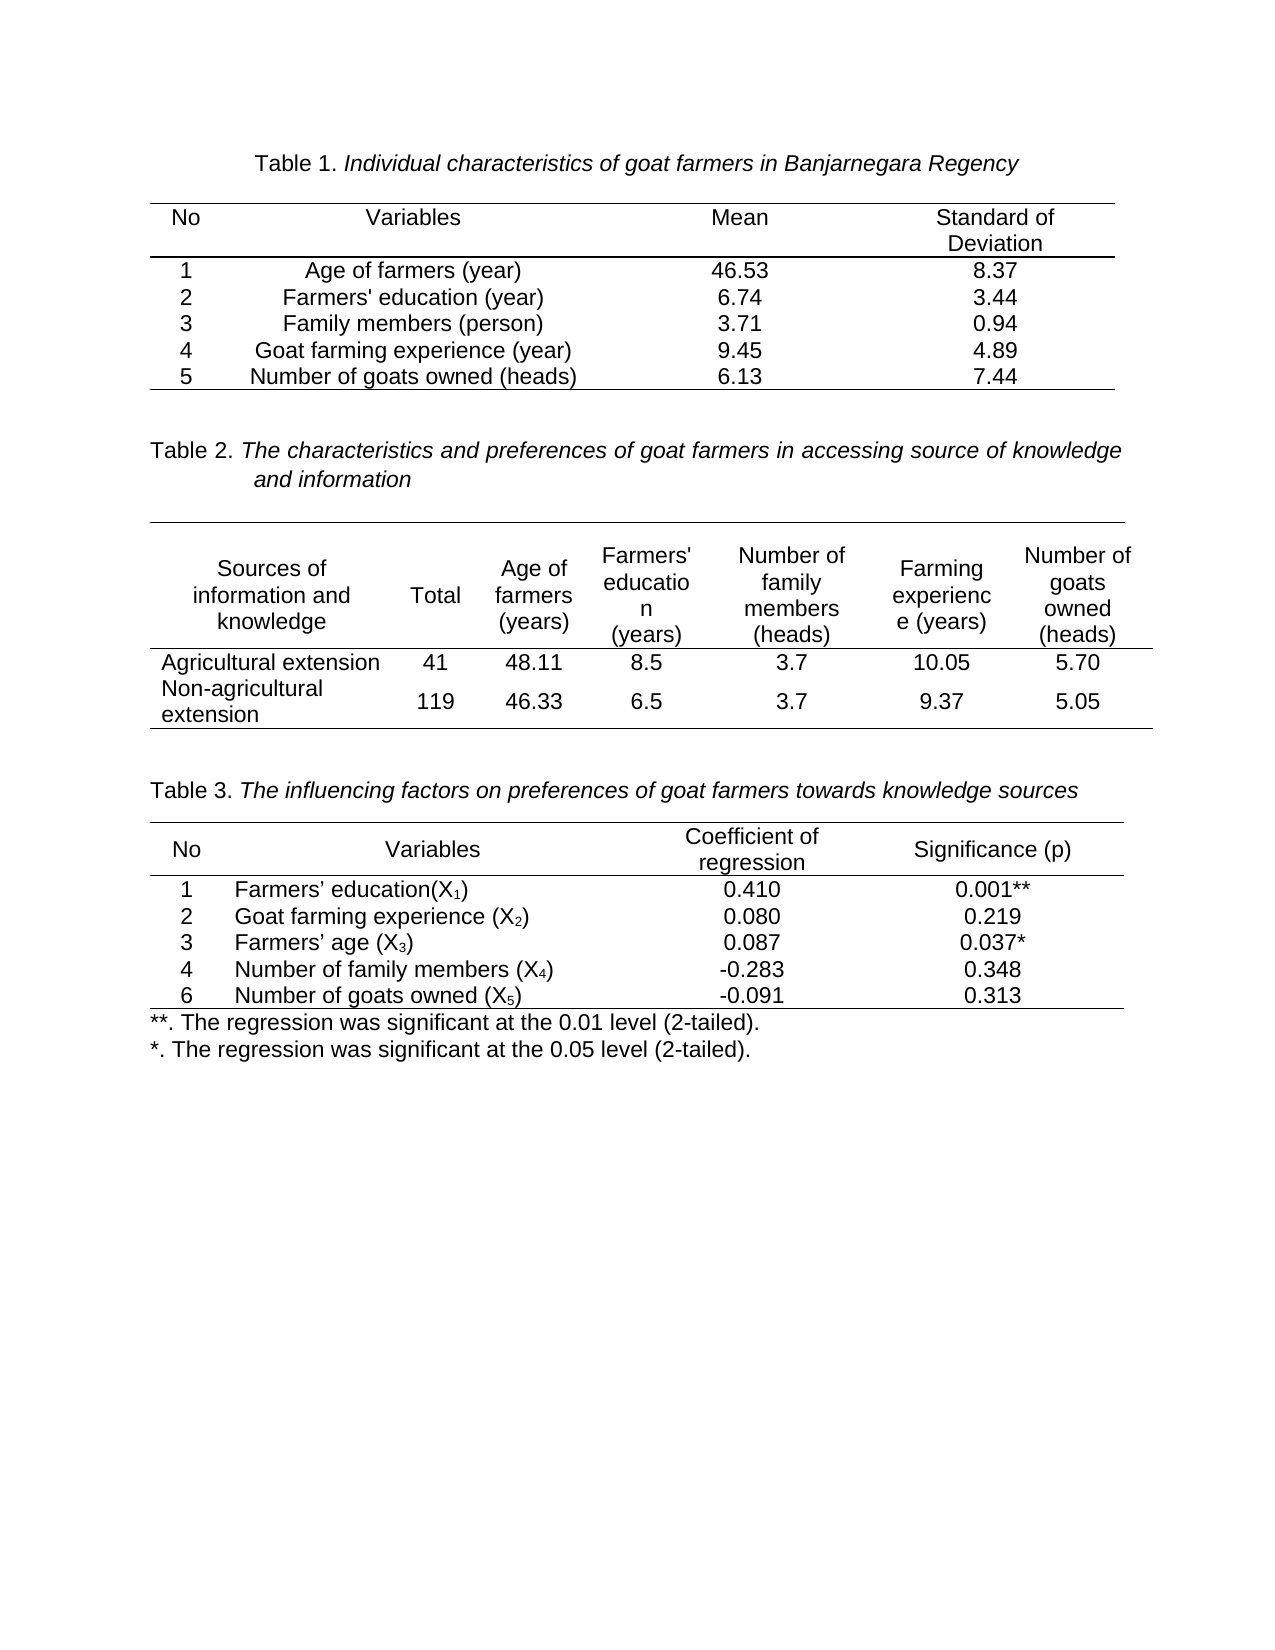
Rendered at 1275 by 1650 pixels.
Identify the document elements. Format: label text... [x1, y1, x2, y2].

table_cell 6.13 [605, 363, 875, 389]
table_cell 46.33 [478, 675, 590, 728]
table_cell 6 [150, 982, 223, 1008]
table_cell 3.71 [605, 310, 875, 337]
table_cell 4 [150, 337, 222, 363]
table_cell 3.7 [703, 649, 881, 675]
table_header Number of goats owned (heads) [1003, 542, 1153, 648]
table_header Total [393, 542, 478, 648]
table_cell 6.5 [590, 675, 703, 728]
table_cell Non-agricultural extension [150, 675, 393, 728]
table_cell 5.70 [1003, 649, 1153, 675]
table_cell 0.410 [643, 876, 861, 903]
table_header Number of family members (heads) [703, 542, 881, 648]
table_cell 0.087 [643, 929, 861, 956]
table_cell 0.001** [861, 876, 1124, 903]
text **. The regression was significant at the 0.01 level (2-tailed). [150, 1009, 1125, 1036]
table_header Significance (p) [861, 823, 1124, 875]
table_cell 3 [150, 929, 223, 956]
table_cell Farmers’ age (X3) [223, 929, 642, 956]
table_cell 7.44 [875, 363, 1115, 389]
table_cell 8.37 [875, 258, 1115, 284]
table_header No [150, 204, 222, 256]
text Table 1. Individual characteristics of goat farmers in Banjarnegara Regency [150, 150, 1125, 176]
table_cell 1 [150, 258, 222, 284]
table_cell 48.11 [478, 649, 590, 675]
table_cell 5 [150, 363, 222, 389]
table_cell 0.219 [861, 903, 1124, 929]
table_cell 6.74 [605, 284, 875, 310]
table_header Farming experience (years) [881, 542, 1003, 648]
text Table 2. The characteristics and preferences of goat farmers in accessing source of knowledge and information [150, 437, 1125, 492]
table_header Sources of information and knowledge [150, 542, 393, 648]
table_cell 4 [150, 956, 223, 982]
table_cell 9.37 [881, 675, 1003, 728]
table_cell 0.348 [861, 956, 1124, 982]
table_cell Goat farming experience (X2) [223, 903, 642, 929]
table_cell 1 [150, 876, 223, 903]
table_cell 4.89 [875, 337, 1115, 363]
table_cell Farmers’ education(X1) [223, 876, 642, 903]
table_cell 0.080 [643, 903, 861, 929]
table_cell 5.05 [1003, 675, 1153, 728]
text *. The regression was significant at the 0.05 level (2-tailed). [150, 1036, 1125, 1062]
table_cell Farmers' education (year) [222, 284, 604, 310]
table_cell 3.44 [875, 284, 1115, 310]
table_cell 2 [150, 903, 223, 929]
table_header Standard of Deviation [875, 204, 1115, 256]
table_cell Family members (person) [222, 310, 604, 337]
table_cell 46.53 [605, 258, 875, 284]
table_header Variables [222, 204, 604, 256]
table_cell Number of family members (X4) [223, 956, 642, 982]
table_cell 0.94 [875, 310, 1115, 337]
table_cell Agricultural extension [150, 649, 393, 675]
table_cell Number of goats owned (X5) [223, 982, 642, 1008]
text Table 3. The influencing factors on preferences of goat farmers towards knowledge sources [150, 777, 1125, 803]
table_cell 3.7 [703, 675, 881, 728]
table_header Mean [605, 204, 875, 256]
table_cell -0.091 [643, 982, 861, 1008]
table_cell 119 [393, 675, 478, 728]
table_cell Age of farmers (year) [222, 258, 604, 284]
table_header Coefficient of regression [643, 823, 861, 875]
table_cell 0.313 [861, 982, 1124, 1008]
table_cell 3 [150, 310, 222, 337]
table_cell -0.283 [643, 956, 861, 982]
table_header Age of farmers (years) [478, 542, 590, 648]
table_cell Goat farming experience (year) [222, 337, 604, 363]
table_cell 2 [150, 284, 222, 310]
table_cell 41 [393, 649, 478, 675]
table_cell 9.45 [605, 337, 875, 363]
table_cell 8.5 [590, 649, 703, 675]
table_header Farmers' education (years) [590, 542, 703, 648]
table_cell 0.037* [861, 929, 1124, 956]
table_cell Number of goats owned (heads) [222, 363, 604, 389]
table_cell 10.05 [881, 649, 1003, 675]
table_header No [150, 823, 223, 875]
table_header Variables [223, 823, 642, 875]
